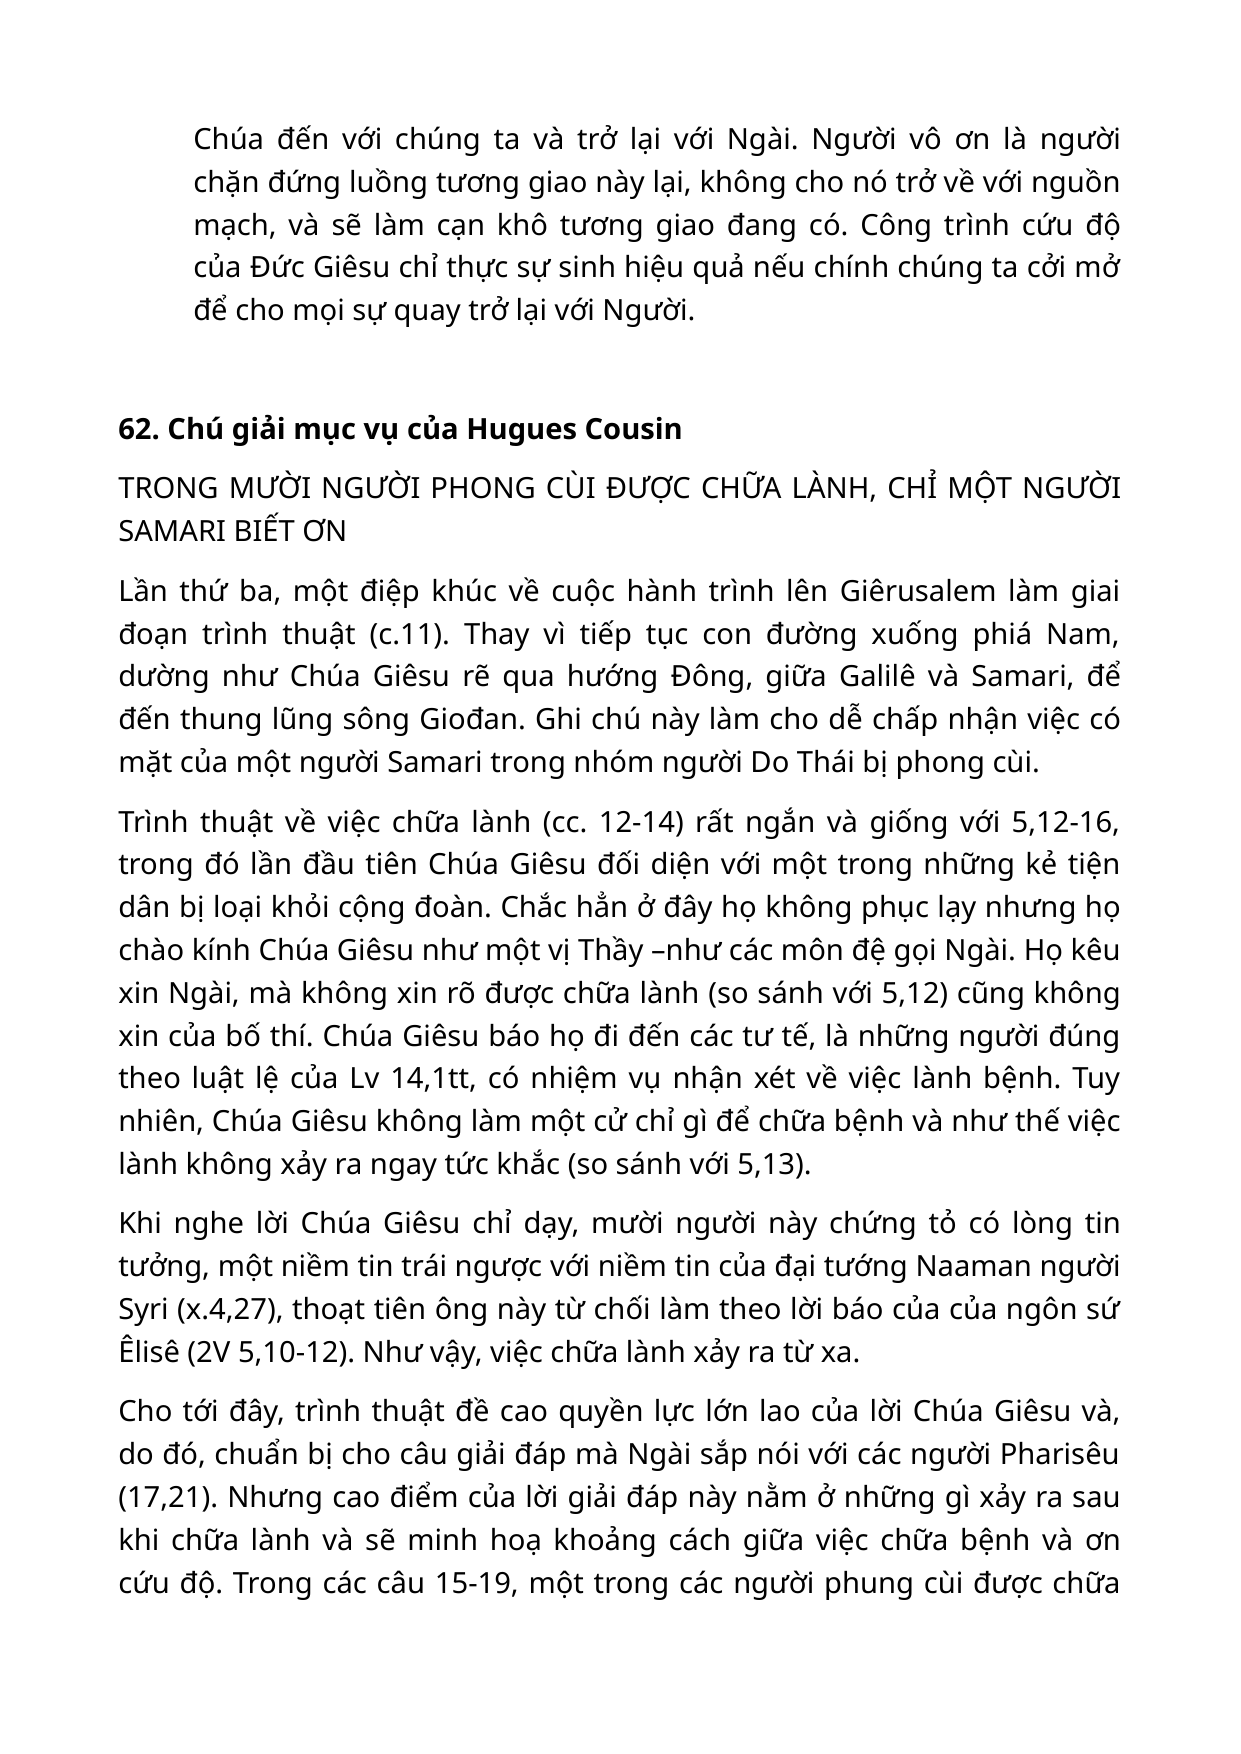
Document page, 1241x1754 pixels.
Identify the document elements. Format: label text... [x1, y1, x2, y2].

text Lần thứ ba, một điệp khúc về cuộc hành trình lên Giêrusalem làm giai đoạn trình thuật (c.11). Thay vì tiếp tục con đường xuống phiá Nam, dường như Chúa Giêsu rẽ qua hướng Đông, giữa Galilê và Samari, để đến thung lũng sông Giođan. Ghi chú này làm cho dễ chấp nhận việc có mặt của một người Samari trong nhóm người Do Thái bị phong cùi. [118, 570, 1122, 781]
text TRONG MƯỜI NGƯỜI PHONG CÙI ĐƯỢC CHỮA LÀNH, CHỈ MỘT NGƯỜI SAMARI BIẾT ƠN [118, 468, 1122, 550]
text Khi nghe lời Chúa Giêsu chỉ dạy, mười người này chứng tỏ có lòng tin tưởng, một niềm tin trái ngược với niềm tin của đại tướng Naaman người Syri (x.4,27), thoạt tiên ông này từ chối làm theo lời báo của của ngôn sứ Êlisê (2V 5,10-12). Như vậy, việc chữa lành xảy ra từ xa. [118, 1203, 1122, 1371]
text 62. Chú giải mục vụ của Hugues Cousin [118, 408, 1122, 448]
text Trình thuật về việc chữa lành (cc. 12-14) rất ngắn và giống với 5,12-16, trong đó lần đầu tiên Chúa Giêsu đối diện với một trong những kẻ tiện dân bị loại khỏi cộng đoàn. Chắc hẳn ở đây họ không phục lạy nhưng họ chào kính Chúa Giêsu như một vị Thầy –như các môn đệ gọi Ngài. Họ kêu xin Ngài, mà không xin rõ được chữa lành (so sánh với 5,12) cũng không xin của bố thí. Chúa Giêsu báo họ đi đến các tư tế, là những người đúng theo luật lệ của Lv 14,1tt, có nhiệm vụ nhận xét về việc lành bệnh. Tuy nhiên, Chúa Giêsu không làm một cử chỉ gì để chữa bệnh và như thế việc lành không xảy ra ngay tức khắc (so sánh với 5,13). [118, 801, 1122, 1183]
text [118, 1391, 1122, 1602]
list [156, 118, 1122, 329]
